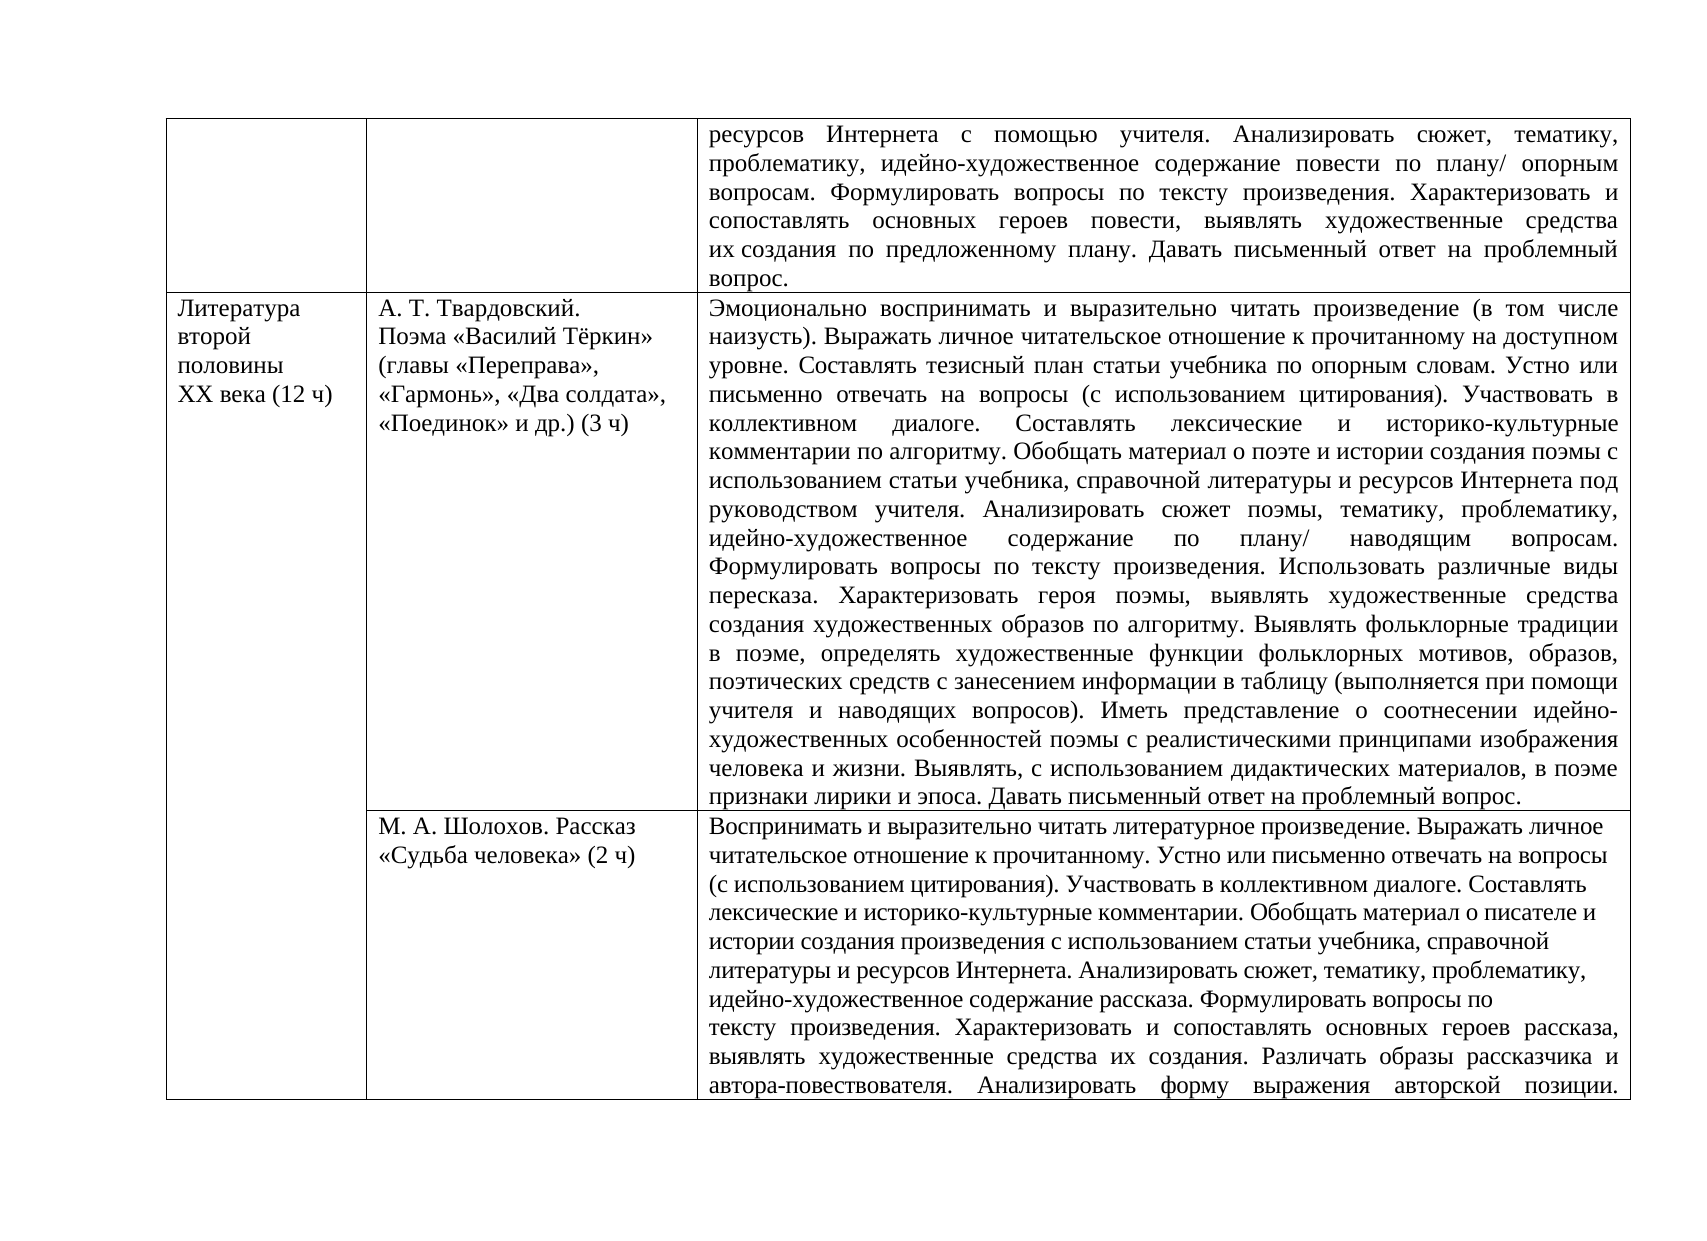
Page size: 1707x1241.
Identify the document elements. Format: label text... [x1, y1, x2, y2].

table_cell А. Т. Твардовский. Поэма «Василий Тёркин» (главы «Переправа», «Гармонь», «Два солдата», «Поединок» и др.) (3 ч) [367, 293, 697, 810]
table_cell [367, 119, 697, 292]
table_cell Литература второй половины XX века (12 ч) [167, 293, 366, 1099]
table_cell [698, 811, 1630, 1099]
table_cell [367, 811, 697, 1099]
table_cell Эмоционально воспринимать и выразительно читать произведение (в том числе наизусть). Выражать личное читательское отношение к прочитанному на доступном уровне. Составлять тезисный план статьи учебника по опорным словам. Устно или письменно отвечать на вопросы (с использованием цитирования). Участвовать в коллективном диалоге. Составлять лексические и историко-культурные комментарии по алгоритму. Обобщать материал о поэте и истории создания поэмы с использованием статьи учебника, справочной литературы и ресурсов Интернета под руководством учителя. Анализировать сюжет поэмы, тематику, проблематику, идейно-художественное содержание по плану/ наводящим вопросам. Формулировать вопросы по тексту произведения. Использовать различные виды пересказа. Характеризовать героя поэмы, выявлять художественные средства создания художественных образов по алгоритму. Выявлять фольклорные традиции в поэме, определять художественные функции фольклорных мотивов, образов, поэтических средств с занесением информации в таблицу (выполняется при помощи учителя и наводящих вопросов). Иметь представление о соотнесении идейно-художественных особенностей поэмы с реалистическими принципами изображения человека и жизни. Выявлять, с использованием дидактических материалов, в поэме признаки лирики и эпоса. Давать письменный ответ на проблемный вопрос. [698, 293, 1630, 810]
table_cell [698, 119, 1630, 292]
